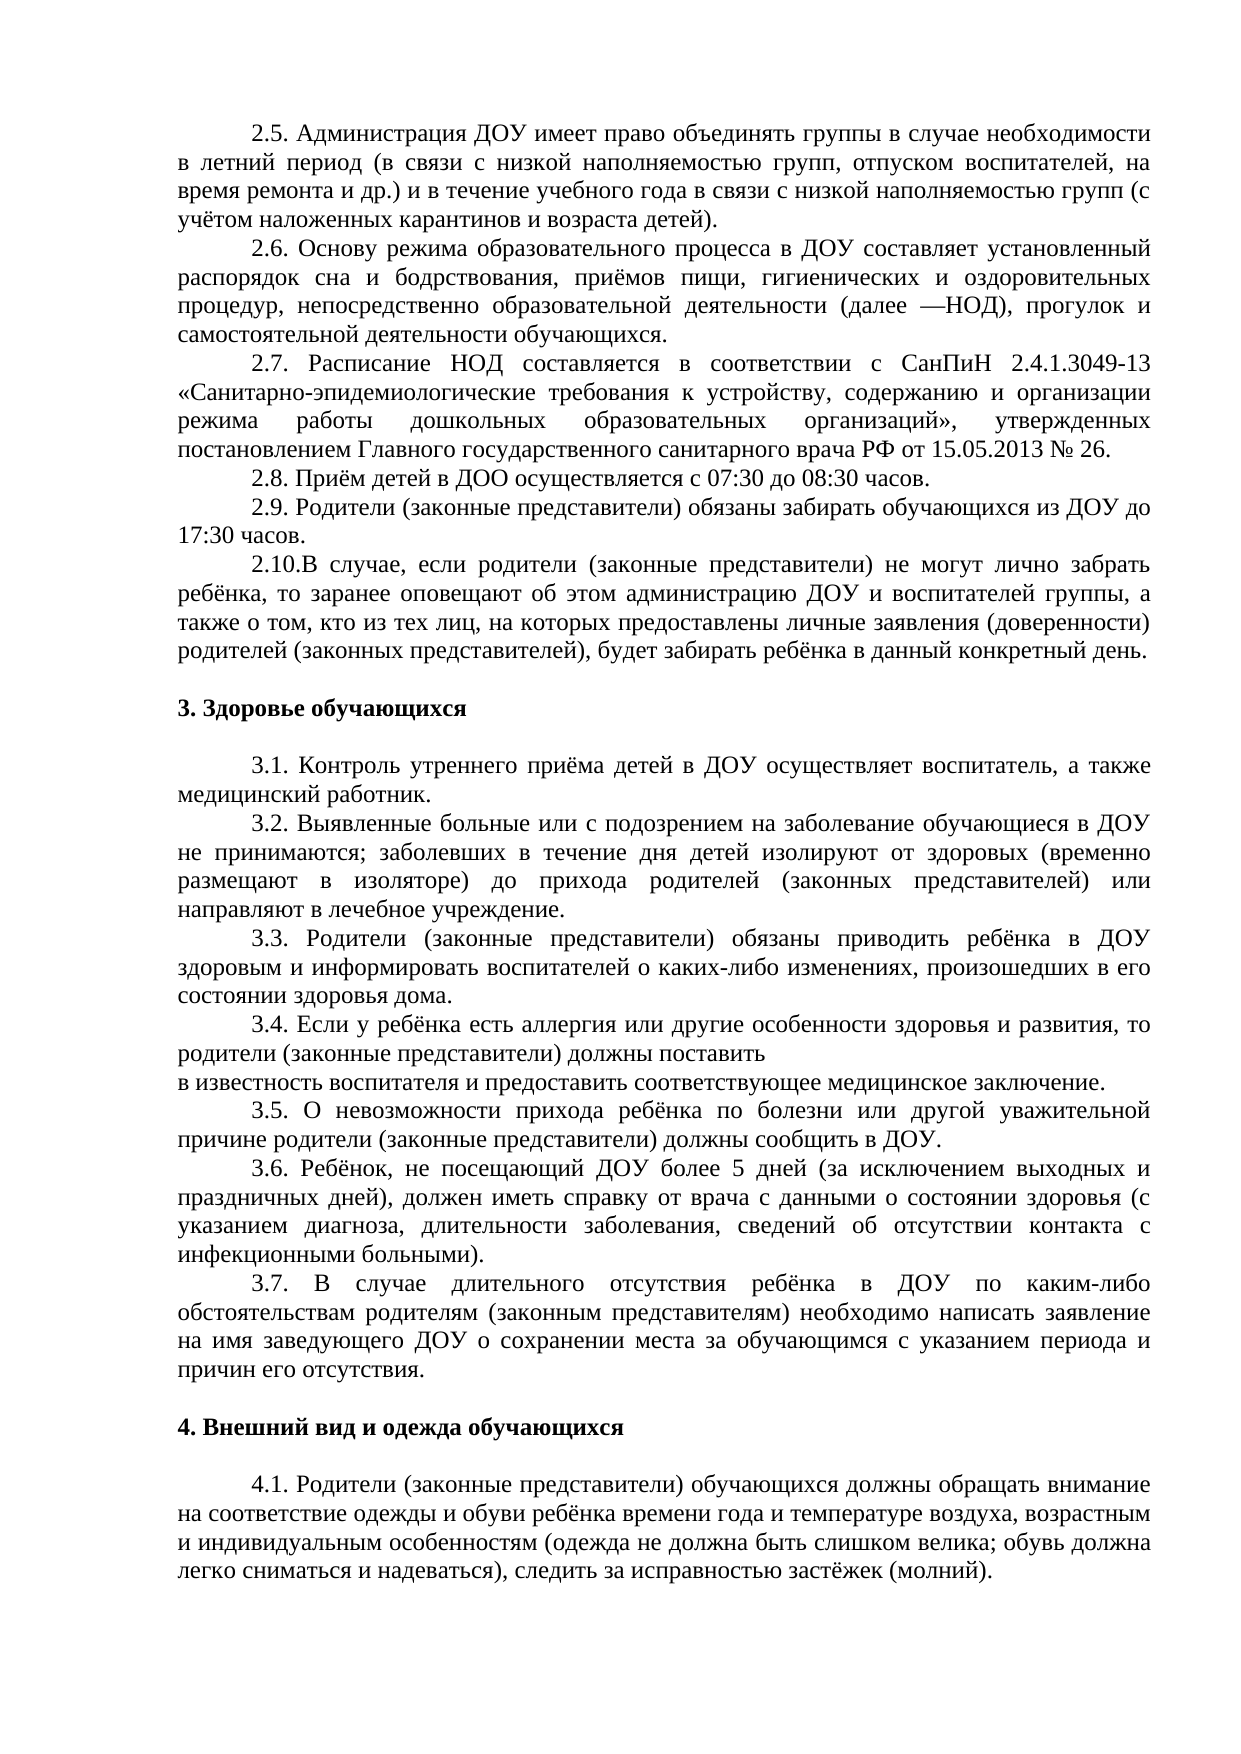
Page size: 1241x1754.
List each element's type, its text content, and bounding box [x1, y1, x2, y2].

text 3.6. Ребёнок, не посещающий ДОУ более 5 дней (за исключением выходных и праздничных дней), должен иметь справку от врача с данными о состоянии здоровья (с указанием диагноза, длительности заболевания, сведений об отсутствии контакта с инфекционными больными). [177, 1153, 1152, 1268]
text 2.6. Основу режима образовательного процесса в ДОУ составляет установленный распорядок сна и бодрствования, приёмов пищи, гигиенических и оздоровительных процедур, непосредственно образовательной деятельности (далее —НОД), прогулок и самостоятельной деятельности обучающихся. [177, 233, 1152, 348]
text 2.8. Приём детей в ДОО осуществляется с 07:30 до 08:30 часов. [177, 463, 1152, 492]
text 3.2. Выявленные больные или с подозрением на заболевание обучающиеся в ДОУ не принимаются; заболевших в течение дня детей изолируют от здоровых (временно размещают в изоляторе) до прихода родителей (законных представителей) или направляют в лечебное учреждение. [177, 808, 1152, 923]
text 3.1. Контроль утреннего приёма детей в ДОУ осуществляет воспитатель, а также медицинский работник. [177, 751, 1152, 808]
text 4.1. Родители (законные представители) обучающихся должны обращать внимание на соответствие одежды и обуви ребёнка времени года и температуре воздуха, возрастным и индивидуальным особенностям (одежда не должна быть слишком велика; обувь должна легко сниматься и надеваться), следить за исправностью застёжек (молний). [177, 1469, 1152, 1584]
text 3.4. Если у ребёнка есть аллергия или другие особенности здоровья и развития, то родители (законные представители) должны поставить [177, 1009, 1152, 1067]
text в известность воспитателя и предоставить соответствующее медицинское заключение. [177, 1067, 1152, 1096]
text 2.5. Администрация ДОУ имеет право объединять группы в случае необходимости в летний период (в связи с низкой наполняемостью групп, отпуском воспитателей, на время ремонта и др.) и в течение учебного года в связи с низкой наполняемостью групп (с учётом наложенных карантинов и возраста детей). [177, 118, 1152, 233]
text 2.10.В случае, если родители (законные представители) не могут лично забрать ребёнка, то заранее оповещают об этом администрацию ДОУ и воспитателей группы, а также о том, кто из тех лиц, на которых предоставлены личные заявления (доверенности) родителей (законных представителей), будет забирать ребёнка в данный конкретный день. [177, 549, 1152, 664]
text 2.7. Расписание НОД составляется в соответствии с СанПиН 2.4.1.3049-13 «Санитарно-эпидемиологические требования к устройству, содержанию и организации режима работы дошкольных образовательных организаций», утвержденных постановлением Главного государственного санитарного врача РФ от 15.05.2013 № 26. [177, 348, 1152, 463]
text 3. Здоровье обучающихся [177, 693, 1152, 722]
text 3.3. Родители (законные представители) обязаны приводить ребёнка в ДОУ здоровым и информировать воспитателей о каких-либо изменениях, произошедших в его состоянии здоровья дома. [177, 923, 1152, 1009]
text 3.5. О невозможности прихода ребёнка по болезни или другой уважительной причине родители (законные представители) должны сообщить в ДОУ. [177, 1096, 1152, 1153]
text 2.9. Родители (законные представители) обязаны забирать обучающихся из ДОУ до 17:30 часов. [177, 492, 1152, 549]
text 3.7. В случае длительного отсутствия ребёнка в ДОУ по каким-либо обстоятельствам родителям (законным представителям) необходимо написать заявление на имя заведующего ДОУ о сохранении места за обучающимся с указанием периода и причин его отсутствия. [177, 1268, 1152, 1383]
text 4. Внешний вид и одежда обучающихся [177, 1412, 1152, 1441]
